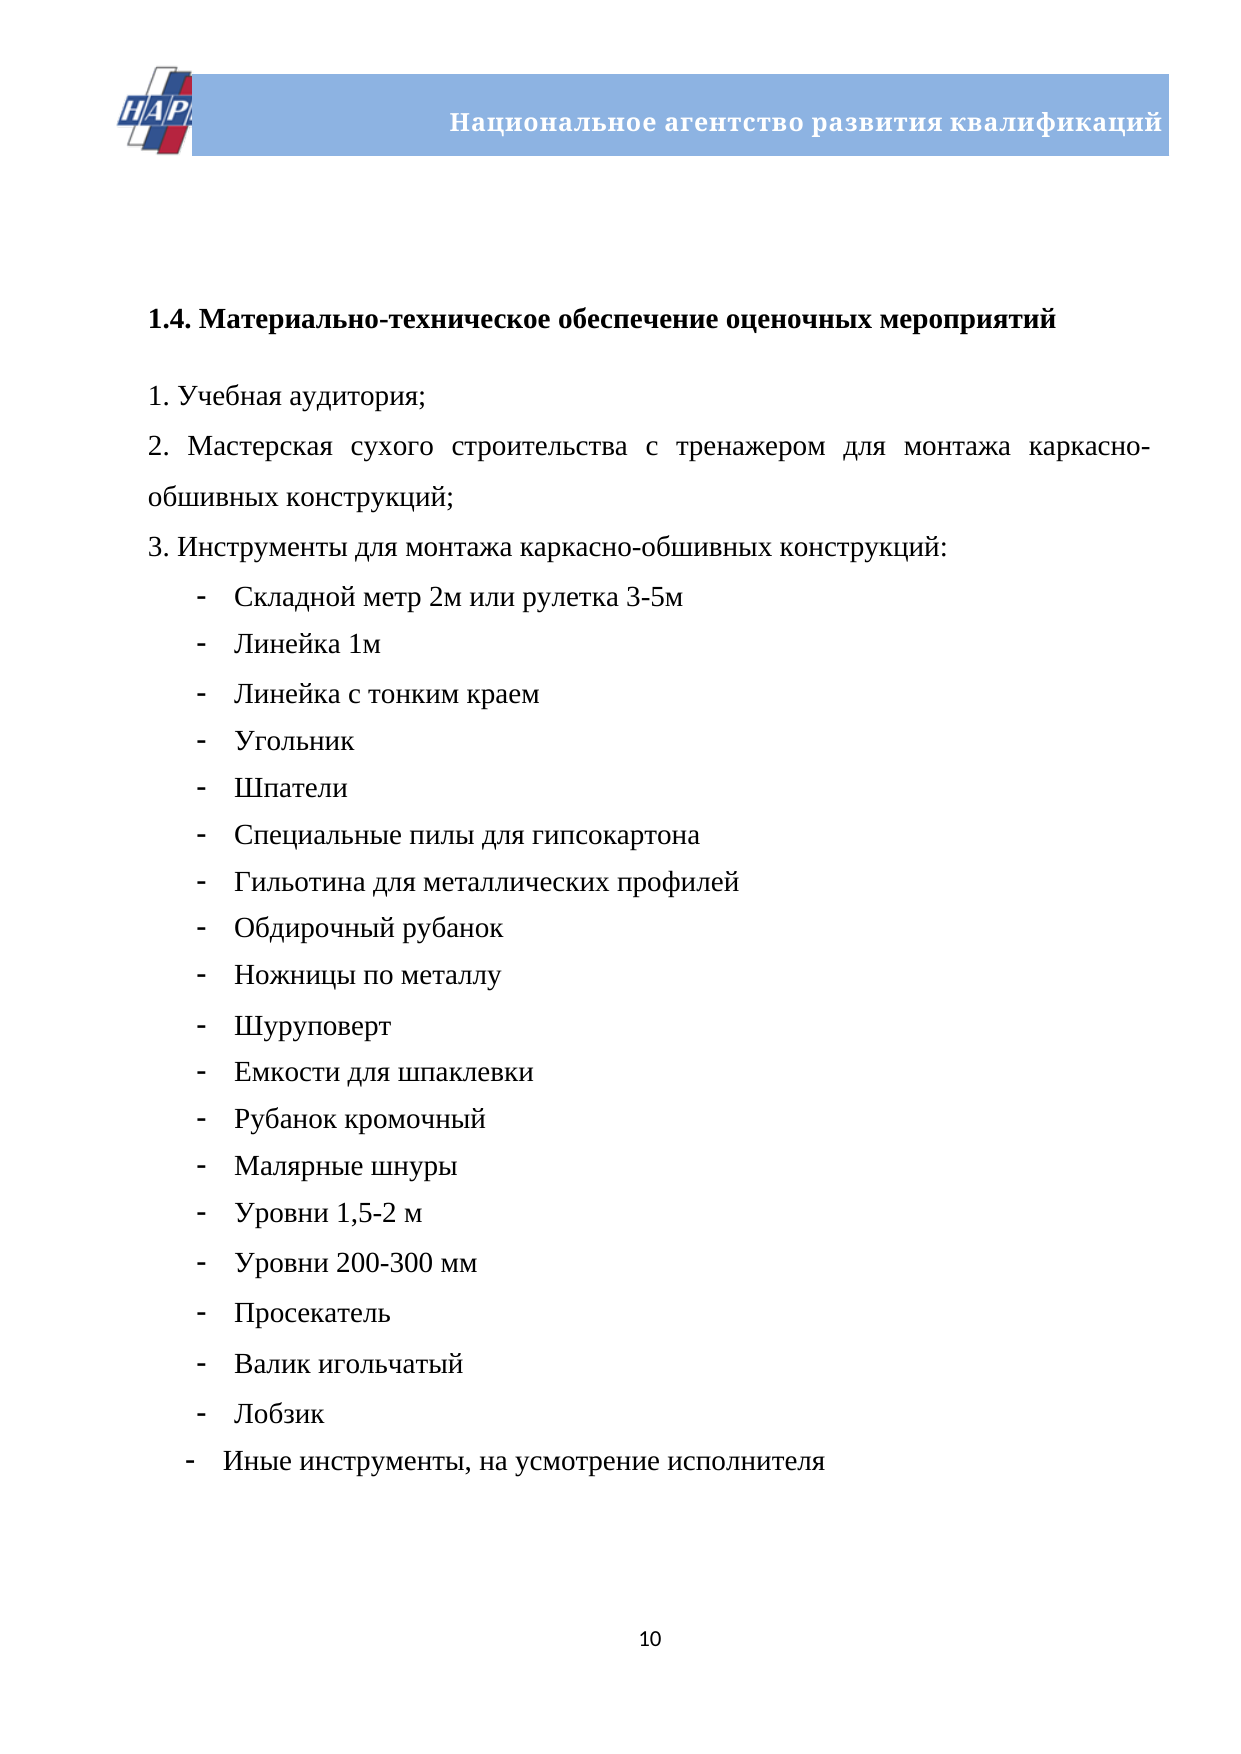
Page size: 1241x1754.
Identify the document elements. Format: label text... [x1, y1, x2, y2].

table_cell Шпатели [148, 770, 942, 817]
text 1. Учебная аудитория; [148, 378, 1152, 412]
picture [115, 62, 223, 161]
table_header Складной метр 2м или рулетка 3-5м [148, 579, 942, 626]
table_cell Линейка 1м Линейка с тонким краем [148, 626, 942, 723]
text 2. Мастерская сухого строительства с тренажером для монтажа каркасно-обшивных конструкций; [148, 428, 1152, 512]
text 3. Инструменты для монтажа каркасно-обшивных конструкций: [148, 529, 1152, 563]
table_cell Гильотина для металлических профилей [148, 864, 942, 910]
table_cell Ножницы по металлу Шуруповерт [148, 957, 942, 1054]
table_cell Уровни 1,5-2 м Уровни 200-300 мм Просекатель Валик игольчатый Лобзик [148, 1195, 942, 1443]
text 1.4. Материально-техническое обеспечение оценочных мероприятий [148, 301, 1152, 335]
table_cell Специальные пилы для гипсокартона [148, 817, 942, 864]
table_cell Угольник [148, 723, 942, 770]
table_cell Рубанок кромочный [148, 1101, 942, 1148]
table_cell Обдирочный рубанок [148, 910, 942, 957]
list Иные инструменты, на усмотрение исполнителя [185, 1443, 1152, 1477]
table_cell Малярные шнуры [148, 1148, 942, 1195]
table_cell Емкости для шпаклевки [148, 1054, 942, 1101]
